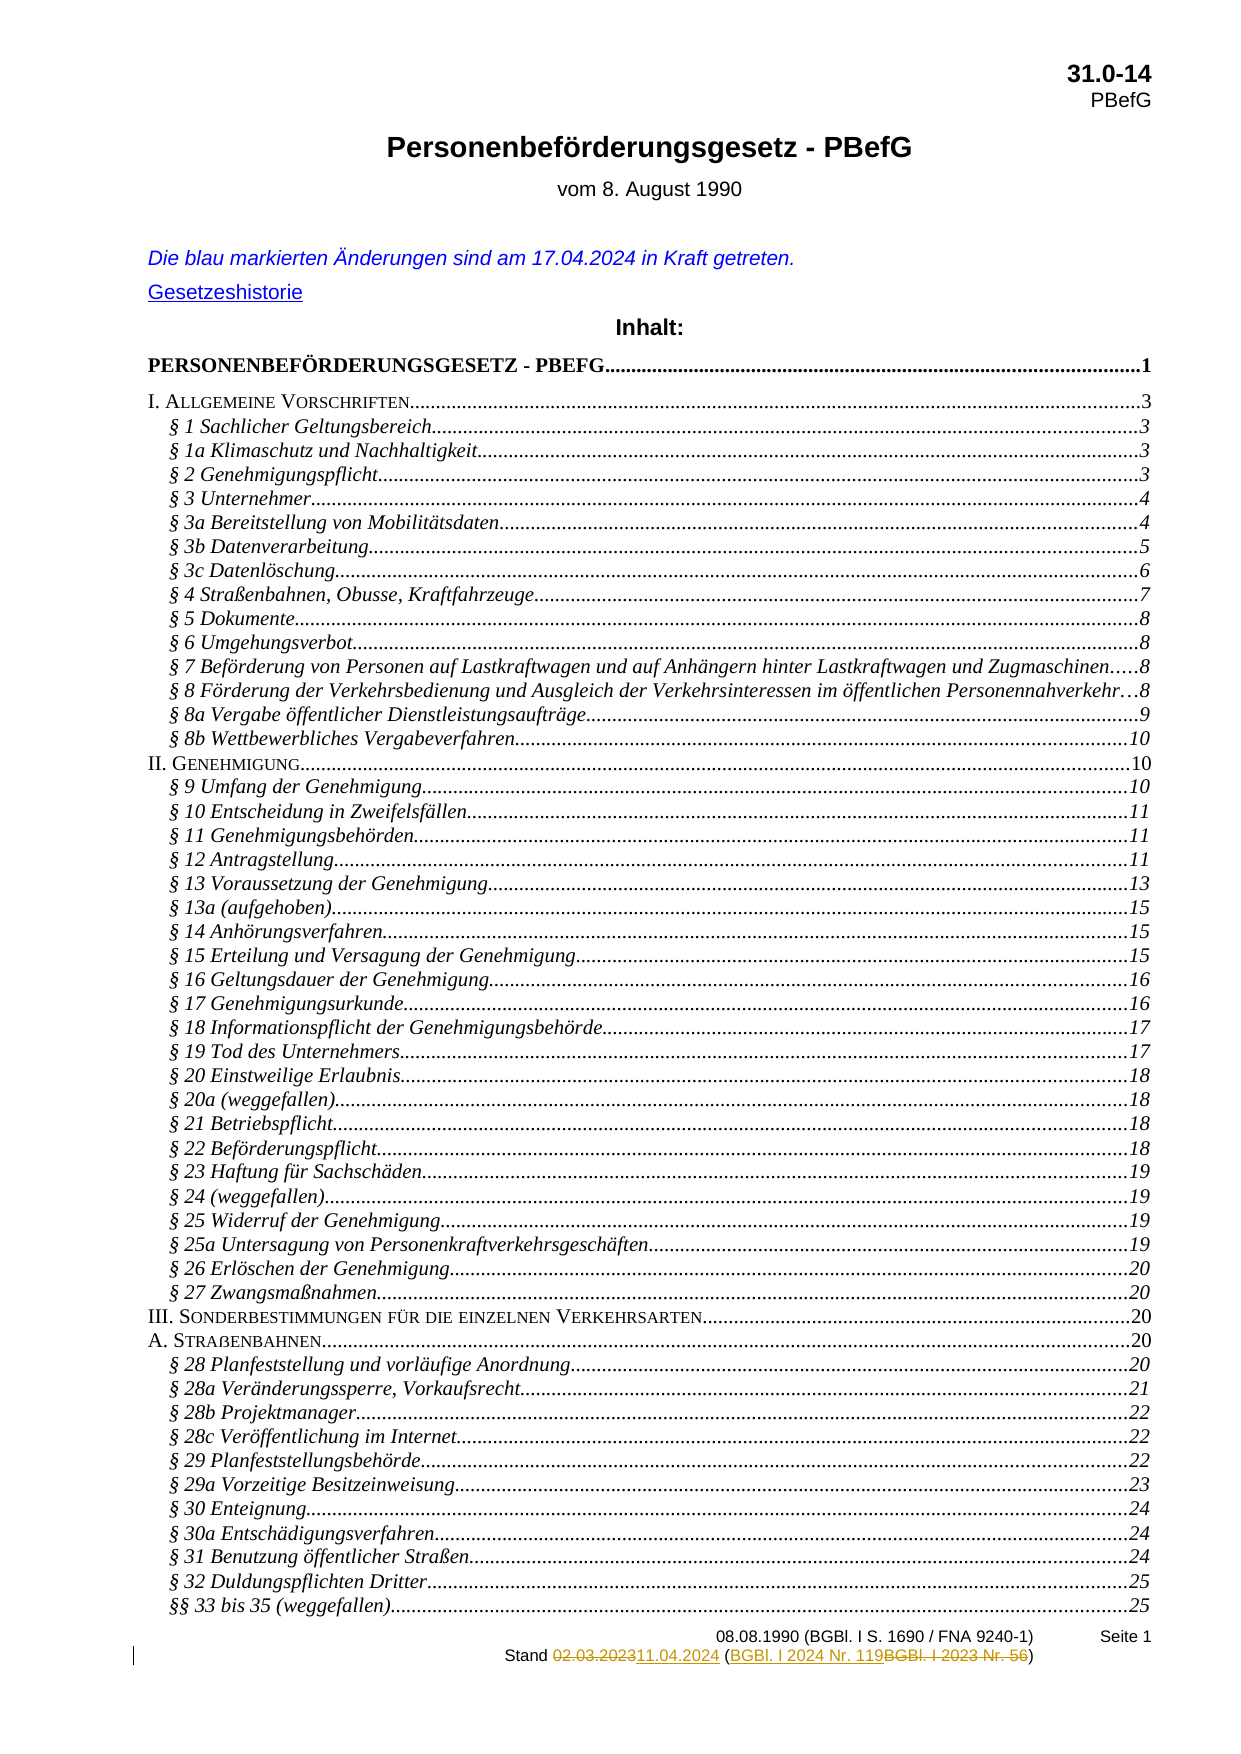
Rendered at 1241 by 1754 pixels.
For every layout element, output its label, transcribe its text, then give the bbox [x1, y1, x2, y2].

text vom 8. August 1990 [148, 177, 1152, 201]
text § 28c Veröffentlichung im Internet 22 [168, 1424, 1152, 1448]
text § 3a Bereitstellung von Mobilitätsdaten 4 [168, 510, 1152, 534]
text § 3b Datenverarbeitung 5 [168, 534, 1152, 558]
text § 13a (aufgehoben) 15 [168, 895, 1152, 919]
text § 11 Genehmigungsbehörden 11 [168, 823, 1152, 847]
text § 6 Umgehungsverbot 8 [168, 630, 1152, 654]
text § 1 Sachlicher Geltungsbereich 3 [168, 413, 1152, 438]
text § 10 Entscheidung in Zweifelsfällen 11 [168, 798, 1152, 823]
text § 5 Dokumente 8 [168, 606, 1152, 630]
text § 32 Duldungspflichten Dritter 25 [168, 1568, 1152, 1593]
text § 20 Einstweilige Erlaubnis 18 [168, 1063, 1152, 1087]
text § 25 Widerruf der Genehmigung 19 [168, 1208, 1152, 1232]
text § 24 (weggefallen) 19 [168, 1183, 1152, 1208]
text II. Genehmigung 10 [148, 750, 1152, 774]
text A. Straßenbahnen 20 [148, 1328, 1152, 1352]
text § 8b Wettbewerbliches Vergabeverfahren 10 [168, 726, 1152, 750]
text § 23 Haftung für Sachschäden 19 [168, 1159, 1152, 1183]
text § 3 Unternehmer 4 [168, 486, 1152, 510]
text § 28 Planfeststellung und vorläufige Anordnung 20 [168, 1352, 1152, 1376]
text § 20a (weggefallen) 18 [168, 1087, 1152, 1111]
text § 18 Informationspflicht der Genehmigungsbehörde 17 [168, 1015, 1152, 1039]
text §§ 33 bis 35 (weggefallen) 25 [168, 1593, 1152, 1617]
subtitle Personenbeförderungsgesetz - PBefG [148, 131, 1152, 164]
text § 17 Genehmigungsurkunde 16 [168, 991, 1152, 1015]
text Die blau markierten Änderungen sind am 17.04.2024 in Kraft getreten. [148, 245, 1152, 269]
text Inhalt: [148, 314, 1152, 340]
text § 25a Untersagung von Personenkraftverkehrsgeschäften 19 [168, 1232, 1152, 1256]
text § 26 Erlöschen der Genehmigung 20 [168, 1256, 1152, 1280]
text § 8 Förderung der Verkehrsbedienung und Ausgleich der Verkehrsinteressen im öffentlichen Personennahverkehr 8 [168, 678, 1152, 702]
text § 16 Geltungsdauer der Genehmigung 16 [168, 967, 1152, 991]
text § 15 Erteilung und Versagung der Genehmigung 15 [168, 943, 1152, 967]
text § 22 Beförderungspflicht 18 [168, 1135, 1152, 1159]
text § 14 Anhörungsverfahren 15 [168, 919, 1152, 943]
text § 7 Beförderung von Personen auf Lastkraftwagen und auf Anhängern hinter Lastkraftwagen und Zugmaschinen 8 [168, 654, 1152, 678]
text § 13 Voraussetzung der Genehmigung 13 [168, 871, 1152, 895]
text Personenbeförderungsgesetz - PBefG 1 [148, 353, 1152, 377]
text § 30a Entschädigungsverfahren 24 [168, 1520, 1152, 1544]
text I. Allgemeine Vorschriften 3 [148, 389, 1152, 413]
text § 27 Zwangsmaßnahmen 20 [168, 1280, 1152, 1304]
text § 29 Planfeststellungsbehörde 22 [168, 1448, 1152, 1472]
text § 9 Umfang der Genehmigung 10 [168, 774, 1152, 798]
text § 28b Projektmanager 22 [168, 1400, 1152, 1424]
text § 4 Straßenbahnen, Obusse, Kraftfahrzeuge 7 [168, 582, 1152, 606]
text § 30 Enteignung 24 [168, 1496, 1152, 1520]
text § 1a Klimaschutz und Nachhaltigkeit 3 [168, 438, 1152, 462]
text § 29a Vorzeitige Besitzeinweisung 23 [168, 1472, 1152, 1496]
text Gesetzeshistorie [148, 280, 1152, 304]
text § 3c Datenlöschung 6 [168, 558, 1152, 582]
text § 2 Genehmigungspflicht 3 [168, 462, 1152, 486]
text § 8a Vergabe öffentlicher Dienstleistungsaufträge 9 [168, 702, 1152, 726]
text § 28a Veränderungssperre, Vorkaufsrecht 21 [168, 1376, 1152, 1400]
text § 19 Tod des Unternehmers 17 [168, 1039, 1152, 1063]
text § 21 Betriebspflicht 18 [168, 1111, 1152, 1135]
text III. Sonderbestimmungen für die einzelnen Verkehrsarten 20 [148, 1304, 1152, 1328]
text § 31 Benutzung öffentlicher Straßen 24 [168, 1544, 1152, 1568]
text § 12 Antragstellung 11 [168, 847, 1152, 871]
